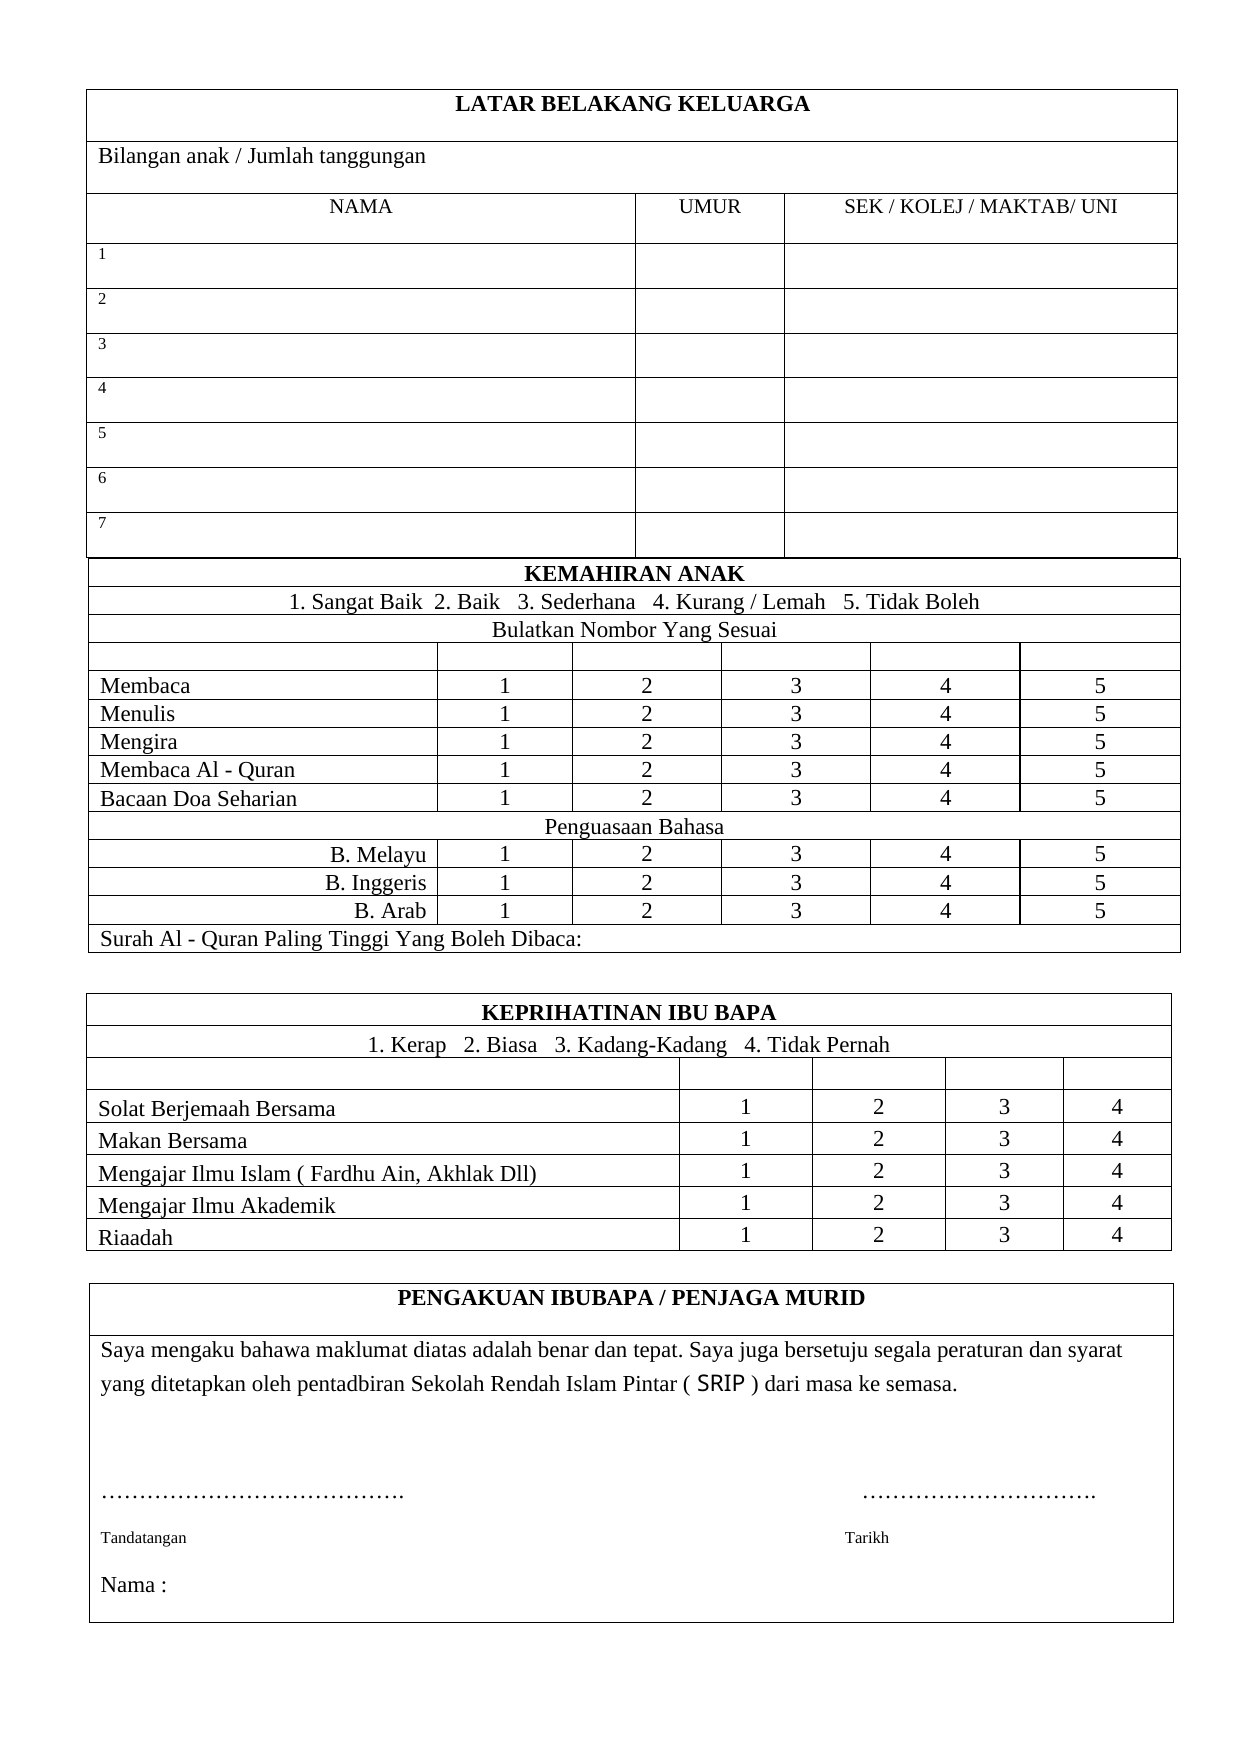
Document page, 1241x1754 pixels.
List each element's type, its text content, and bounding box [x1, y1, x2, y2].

table_header LATAR BELAKANG KELUARGA [87, 90, 1177, 141]
table_cell 3 [722, 728, 870, 755]
table_cell 5 [1021, 896, 1180, 923]
table_cell Menulis [89, 700, 437, 727]
table_cell 1 [680, 1219, 812, 1250]
table_cell 1 [438, 700, 572, 727]
table_cell 2 [813, 1090, 945, 1122]
table_cell 5 [1021, 868, 1180, 895]
table_cell [573, 643, 721, 670]
table_cell [438, 643, 572, 670]
table_cell 4 [871, 700, 1019, 727]
table_cell UMUR [636, 194, 784, 243]
table_cell [636, 378, 784, 422]
table_cell 2 [813, 1155, 945, 1186]
table_cell [636, 244, 784, 287]
table_cell [785, 289, 1177, 332]
table_cell 1. Kerap 2. Biasa 3. Kadang-Kadang 4. Tidak Pernah [87, 1026, 1171, 1057]
table_cell [785, 334, 1177, 377]
table_header KEPRIHATINAN IBU BAPA [87, 994, 1171, 1025]
table_cell 5 [1021, 840, 1180, 867]
table_cell 7 [87, 513, 635, 557]
table_cell 4 [871, 728, 1019, 755]
table_cell 2 [573, 756, 721, 783]
table_cell 3 [946, 1123, 1063, 1154]
table_cell B. Arab [89, 896, 437, 923]
table_cell Makan Bersama [87, 1123, 679, 1154]
table_cell 2 [813, 1123, 945, 1154]
table_cell 3 [722, 756, 870, 783]
table_cell 1. Sangat Baik 2. Baik 3. Sederhana 4. Kurang / Lemah 5. Tidak Boleh [89, 587, 1180, 614]
table_cell 1 [438, 868, 572, 895]
table_cell Bacaan Doa Seharian [89, 784, 437, 811]
table_cell Bulatkan Nombor Yang Sesuai [89, 615, 1180, 642]
table_cell [636, 468, 784, 512]
table_cell [1021, 643, 1180, 670]
table_cell 1 [438, 756, 572, 783]
table_cell Mengajar Ilmu Islam ( Fardhu Ain, Akhlak Dll) [87, 1155, 679, 1186]
table_cell 4 [871, 896, 1019, 923]
table_cell [813, 1058, 945, 1089]
table_cell 2 [573, 700, 721, 727]
table_cell [722, 643, 870, 670]
table_cell Surah Al - Quran Paling Tinggi Yang Boleh Dibaca: [89, 925, 1180, 952]
table_cell [87, 1058, 679, 1089]
table_cell 2 [573, 868, 721, 895]
table_cell [636, 334, 784, 377]
table_cell Bilangan anak / Jumlah tanggungan [87, 142, 1177, 193]
table_cell 3 [722, 700, 870, 727]
table_cell [89, 643, 437, 670]
table_cell 1 [438, 784, 572, 811]
table_cell 3 [722, 671, 870, 698]
table_cell [785, 423, 1177, 467]
table_cell 1 [680, 1187, 812, 1218]
table_cell [946, 1058, 1063, 1089]
table_cell B. Melayu [89, 840, 437, 867]
table_cell 5 [87, 423, 635, 467]
table_cell 4 [871, 784, 1019, 811]
table_cell 1 [680, 1123, 812, 1154]
table_cell Membaca [89, 671, 437, 698]
table_cell 3 [946, 1187, 1063, 1218]
table_cell 2 [573, 784, 721, 811]
table_cell [636, 423, 784, 467]
table_cell 4 [1064, 1090, 1171, 1122]
table_cell 4 [871, 868, 1019, 895]
table_cell 4 [1064, 1187, 1171, 1218]
table_cell Solat Berjemaah Bersama [87, 1090, 679, 1122]
table_cell 4 [1064, 1155, 1171, 1186]
table_cell 4 [87, 378, 635, 422]
table_cell 1 [438, 896, 572, 923]
table_cell 3 [722, 840, 870, 867]
table_cell [1064, 1058, 1171, 1089]
table_cell 3 [946, 1090, 1063, 1122]
table_cell [636, 513, 784, 557]
table_cell [785, 244, 1177, 287]
table_cell 2 [573, 896, 721, 923]
table_header KEMAHIRAN ANAK [89, 559, 1180, 586]
table_cell Saya mengaku bahawa maklumat diatas adalah benar dan tepat. Saya juga bersetuju segala peraturan dan syarat yang ditetapkan oleh pentadbiran Sekolah Rendah Islam Pintar ( SRIP ) dari masa ke semasa. …………………………………. …………………………. Tandatangan Tarikh Nama : [90, 1336, 1173, 1622]
table_cell 5 [1021, 671, 1180, 698]
table_cell [785, 468, 1177, 512]
table_cell Mengira [89, 728, 437, 755]
table_cell 1 [438, 840, 572, 867]
table_cell 1 [438, 728, 572, 755]
table_cell B. Inggeris [89, 868, 437, 895]
table_cell Penguasaan Bahasa [89, 812, 1180, 839]
table_cell 2 [87, 289, 635, 332]
table_cell [871, 643, 1019, 670]
table_cell [785, 378, 1177, 422]
table_cell Riaadah [87, 1219, 679, 1250]
table_cell Membaca Al - Quran [89, 756, 437, 783]
table_cell 1 [438, 671, 572, 698]
table_cell 2 [813, 1219, 945, 1250]
table_cell NAMA [87, 194, 635, 243]
table_cell 4 [871, 840, 1019, 867]
table_cell 3 [722, 784, 870, 811]
table_cell 2 [573, 671, 721, 698]
table_cell 3 [946, 1155, 1063, 1186]
table_cell 6 [87, 468, 635, 512]
table_cell 3 [87, 334, 635, 377]
table_cell 3 [722, 896, 870, 923]
table_cell 5 [1021, 756, 1180, 783]
table_cell 4 [1064, 1123, 1171, 1154]
table_cell 2 [573, 728, 721, 755]
table_cell 1 [680, 1155, 812, 1186]
table_cell 5 [1021, 700, 1180, 727]
table_cell SEK / KOLEJ / MAKTAB/ UNI [785, 194, 1177, 243]
table_cell [785, 513, 1177, 557]
table_cell 2 [573, 840, 721, 867]
table_cell 5 [1021, 784, 1180, 811]
table_cell 3 [722, 868, 870, 895]
table_cell 1 [87, 244, 635, 287]
table_cell Mengajar Ilmu Akademik [87, 1187, 679, 1218]
table_cell 4 [871, 671, 1019, 698]
table_cell 4 [871, 756, 1019, 783]
table_cell 4 [1064, 1219, 1171, 1250]
table_cell 3 [946, 1219, 1063, 1250]
table_cell 1 [680, 1090, 812, 1122]
table_cell [636, 289, 784, 332]
table_cell 2 [813, 1187, 945, 1218]
table_cell 5 [1021, 728, 1180, 755]
table_header PENGAKUAN IBUBAPA / PENJAGA MURID [90, 1284, 1173, 1335]
table_cell [680, 1058, 812, 1089]
